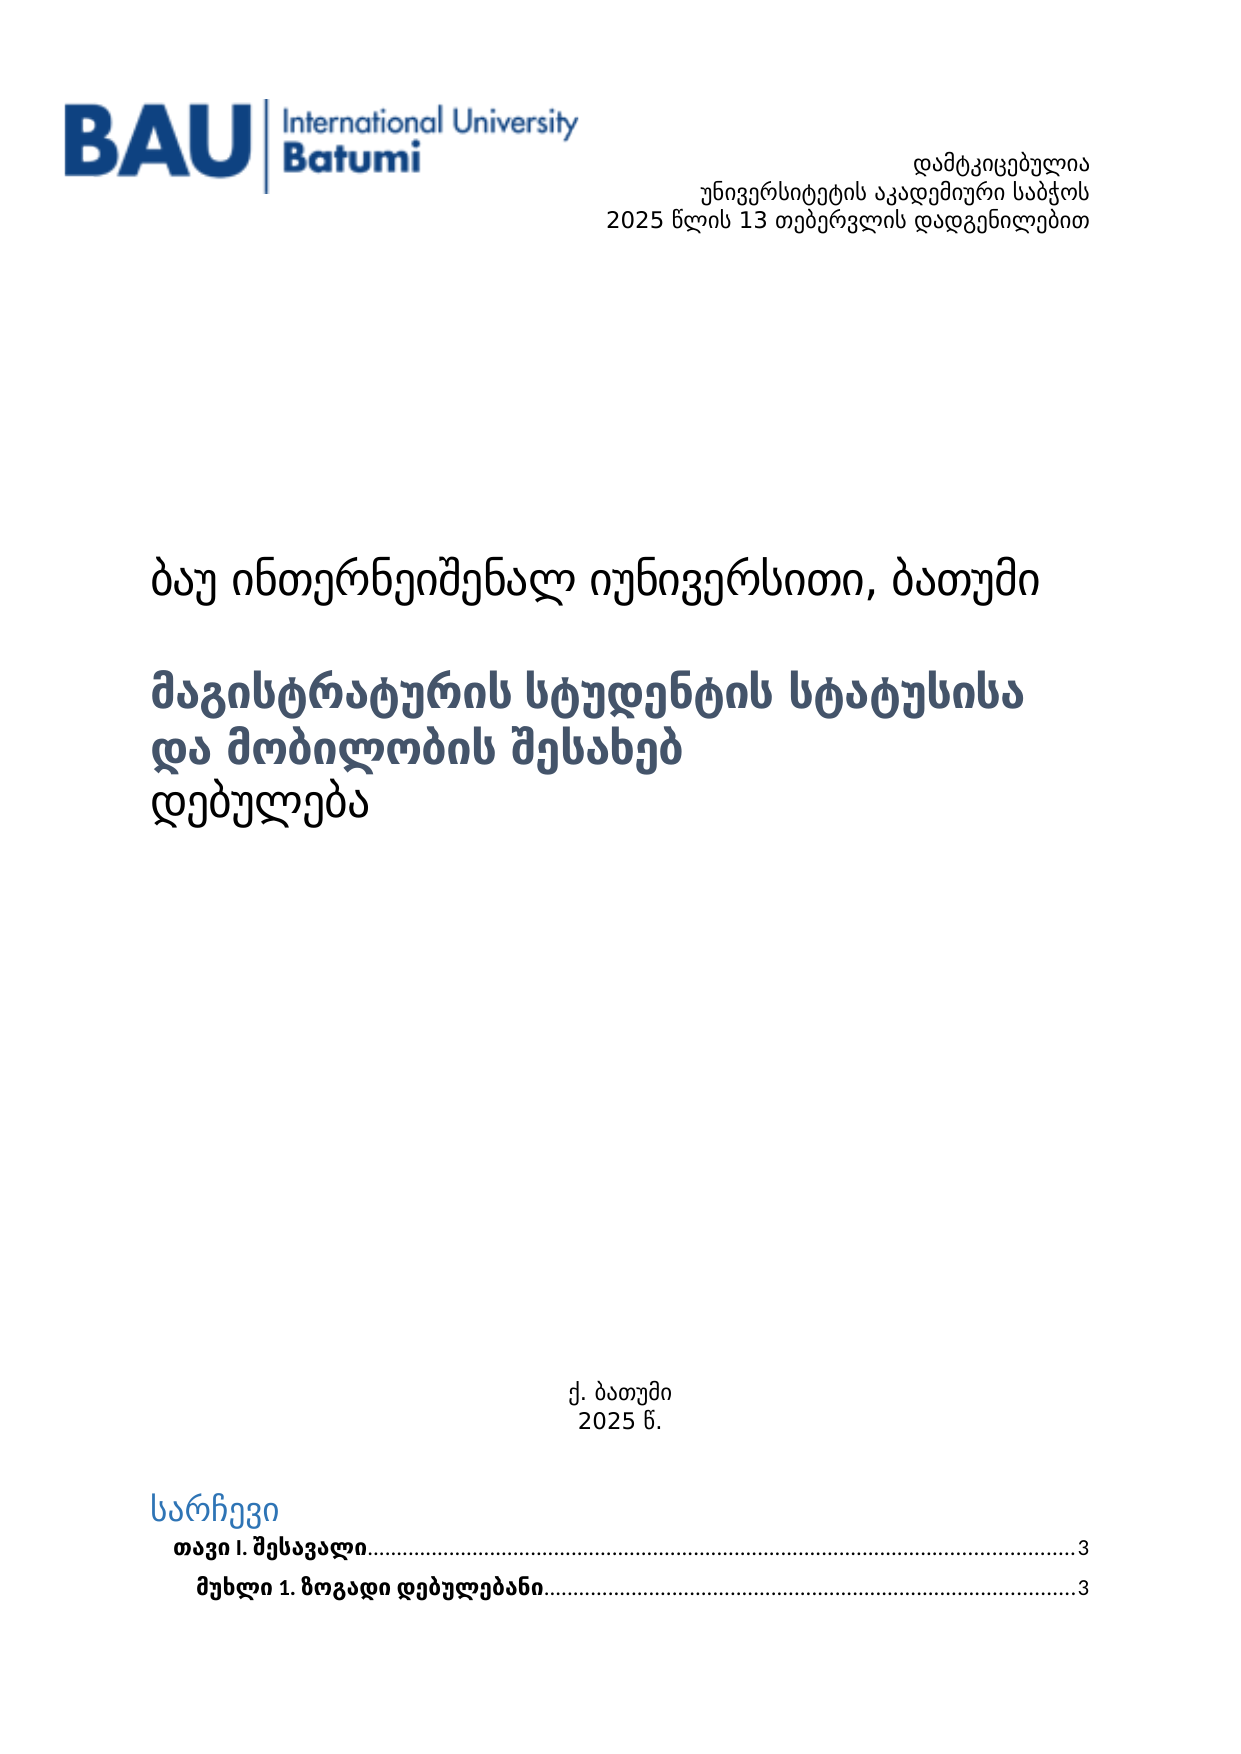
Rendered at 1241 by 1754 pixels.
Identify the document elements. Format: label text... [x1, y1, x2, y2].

text ქ. ბათუმი [150, 1379, 1090, 1406]
text უნივერსიტეტის აკადემიური საბჭოს [150, 179, 1090, 205]
title მაგისტრატურის სტუდენტის სტატუსისა და მობილობის შესახებ [150, 659, 1090, 775]
text 2025 წლის 13 თებერვლის დადგენილებით [150, 207, 1090, 234]
picture [61, 99, 600, 194]
text დამტკიცებულია [150, 150, 1090, 177]
title ბაუ ინთერნეიშენალ იუნივერსითი, ბათუმი [150, 552, 1090, 606]
text 2025 წ. [150, 1408, 1090, 1435]
title დებულება [150, 775, 1090, 828]
